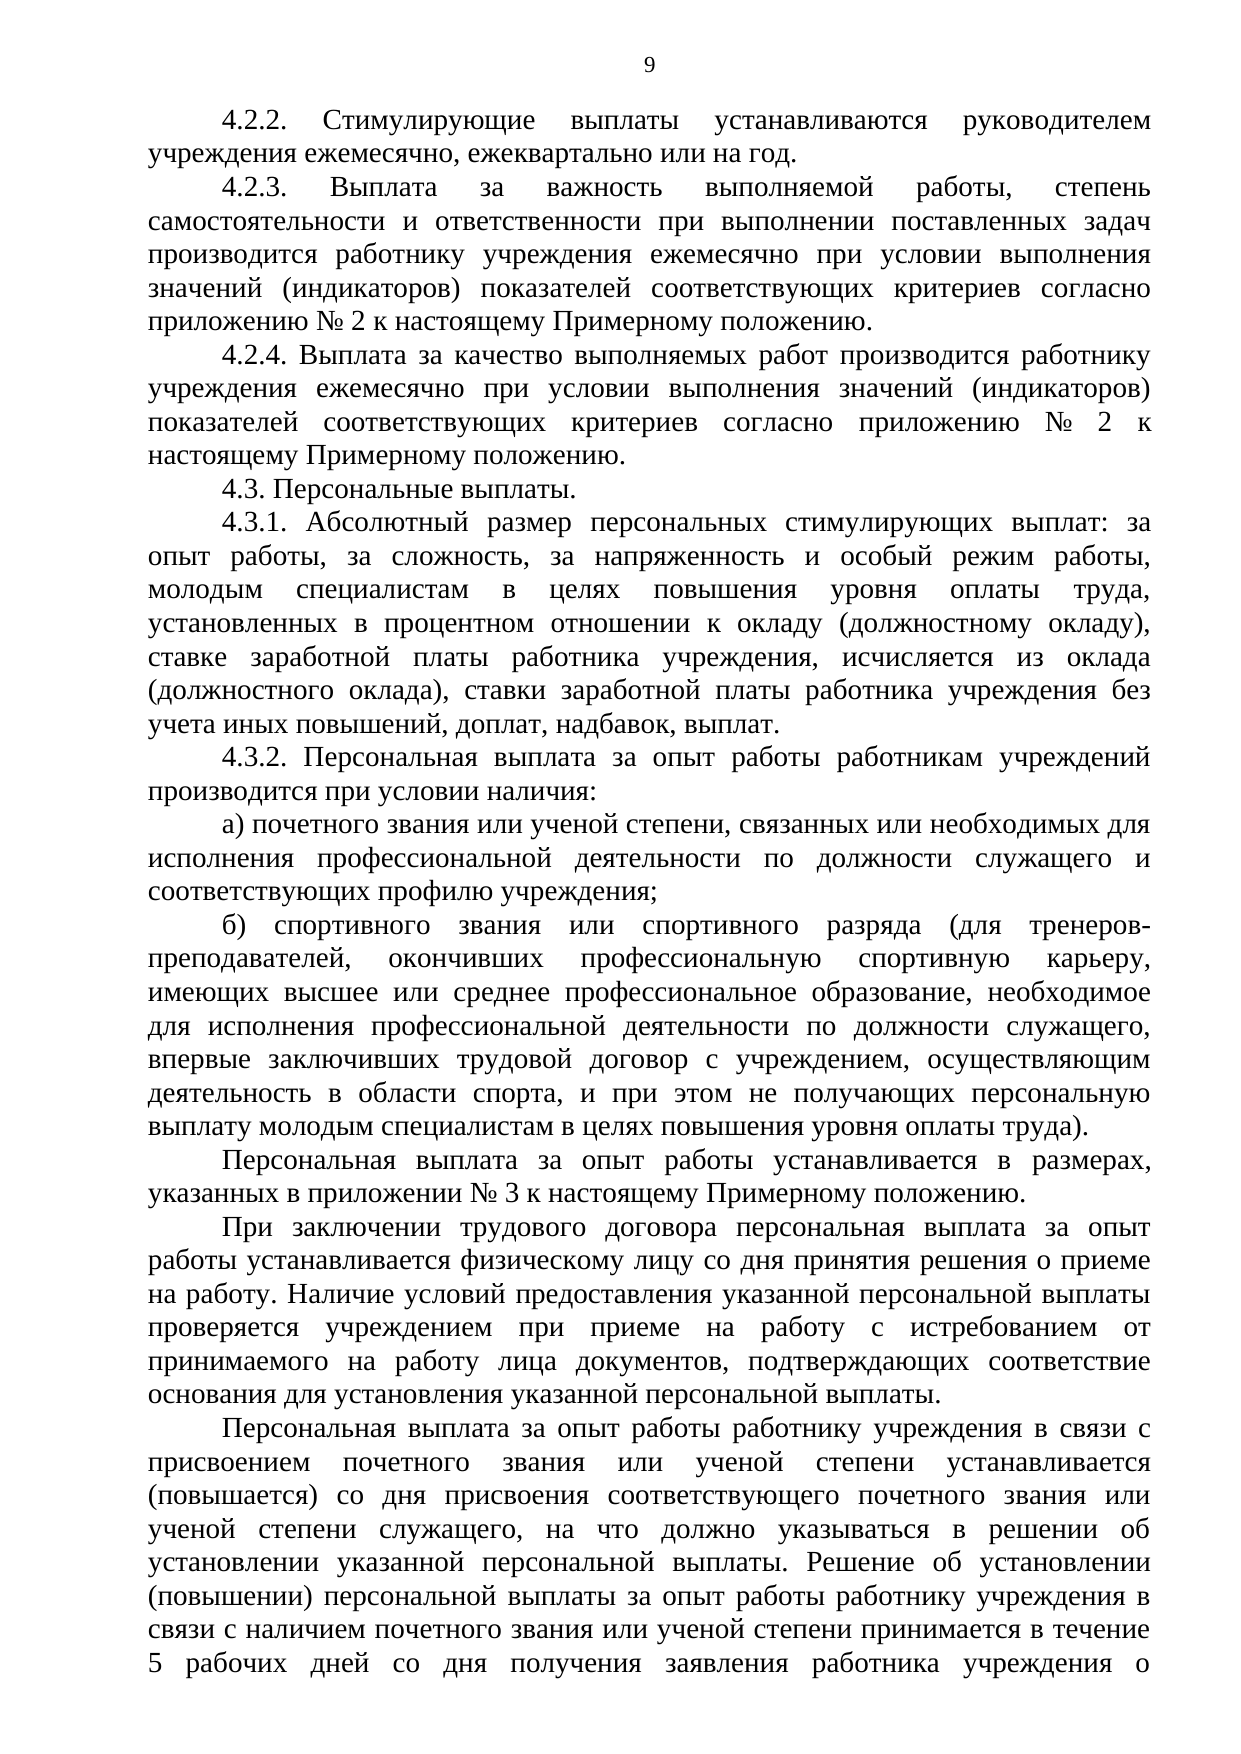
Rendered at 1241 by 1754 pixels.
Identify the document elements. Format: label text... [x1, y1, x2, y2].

text 4.2.2. Стимулирующие выплаты устанавливаются руководителем учреждения ежемесячно, ежеквартально или на год. [148, 102, 1152, 169]
text 4.2.4. Выплата за качество выполняемых работ производится работнику учреждения ежемесячно при условии выполнения значений (индикаторов) показателей соответствующих критериев согласно приложению № 2 к настоящему Примерному положению. [148, 337, 1152, 471]
text а) почетного звания или ученой степени, связанных или необходимых для исполнения профессиональной деятельности по должности служащего и соответствующих профилю учреждения; [148, 806, 1152, 907]
text 4.3.1. Абсолютный размер персональных стимулирующих выплат: за опыт работы, за сложность, за напряженность и особый режим работы, молодым специалистам в целях повышения уровня оплаты труда, установленных в процентном отношении к окладу (должностному окладу), ставке заработной платы работника учреждения, исчисляется из оклада (должностного оклада), ставки заработной платы работника учреждения без учета иных повышений, доплат, надбавок, выплат. [148, 504, 1152, 739]
text 4.3.2. Персональная выплата за опыт работы работникам учреждений производится при условии наличия: [148, 739, 1152, 806]
text б) спортивного звания или спортивного разряда (для тренеров-преподавателей, окончивших профессиональную спортивную карьеру, имеющих высшее или среднее профессиональное образование, необходимое для исполнения профессиональной деятельности по должности служащего, впервые заключивших трудовой договор с учреждением, осуществляющим деятельность в области спорта, и при этом не получающих персональную выплату молодым специалистам в целях повышения уровня оплаты труда). [148, 907, 1152, 1142]
text Персональная выплата за опыт работы устанавливается в размерах, указанных в приложении № 3 к настоящему Примерному положению. [148, 1142, 1152, 1209]
text 4.3. Персональные выплаты. [148, 471, 1152, 504]
text 4.2.3. Выплата за важность выполняемой работы, степень самостоятельности и ответственности при выполнении поставленных задач производится работнику учреждения ежемесячно при условии выполнения значений (индикаторов) показателей соответствующих критериев согласно приложению № 2 к настоящему Примерному положению. [148, 169, 1152, 337]
text При заключении трудового договора персональная выплата за опыт работы устанавливается физическому лицу со дня принятия решения о приеме на работу. Наличие условий предоставления указанной персональной выплаты проверяется учреждением при приеме на работу с истребованием от принимаемого на работу лица документов, подтверждающих соответствие основания для установления указанной персональной выплаты. [148, 1209, 1152, 1410]
